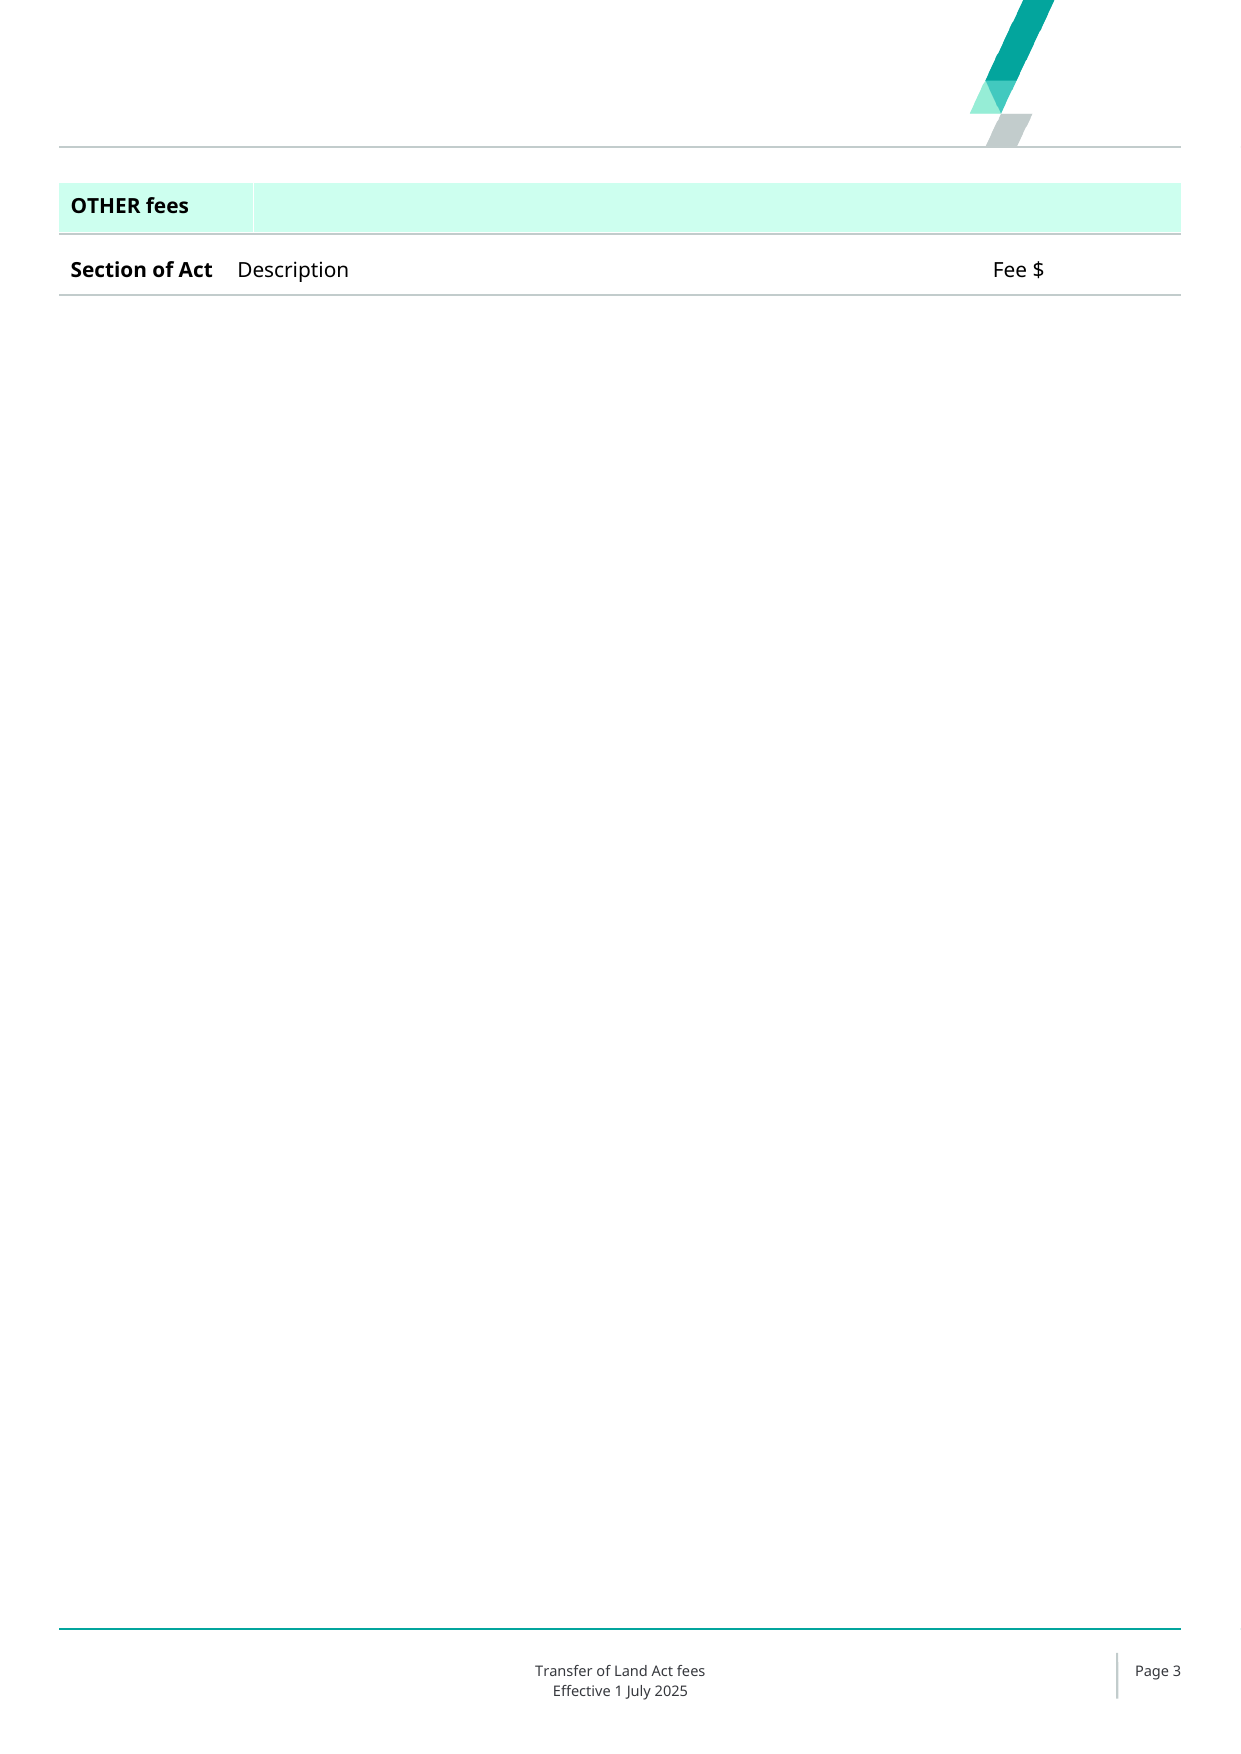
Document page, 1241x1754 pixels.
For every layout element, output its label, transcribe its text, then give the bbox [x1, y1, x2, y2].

picture [969, 0, 1055, 146]
table_cell Section of Act [59, 235, 226, 294]
table_cell Description [226, 235, 842, 294]
table_header [254, 183, 842, 232]
table_header [842, 183, 1181, 232]
table_cell Fee $ [842, 235, 1181, 294]
table_header OTHER fees [59, 183, 253, 232]
